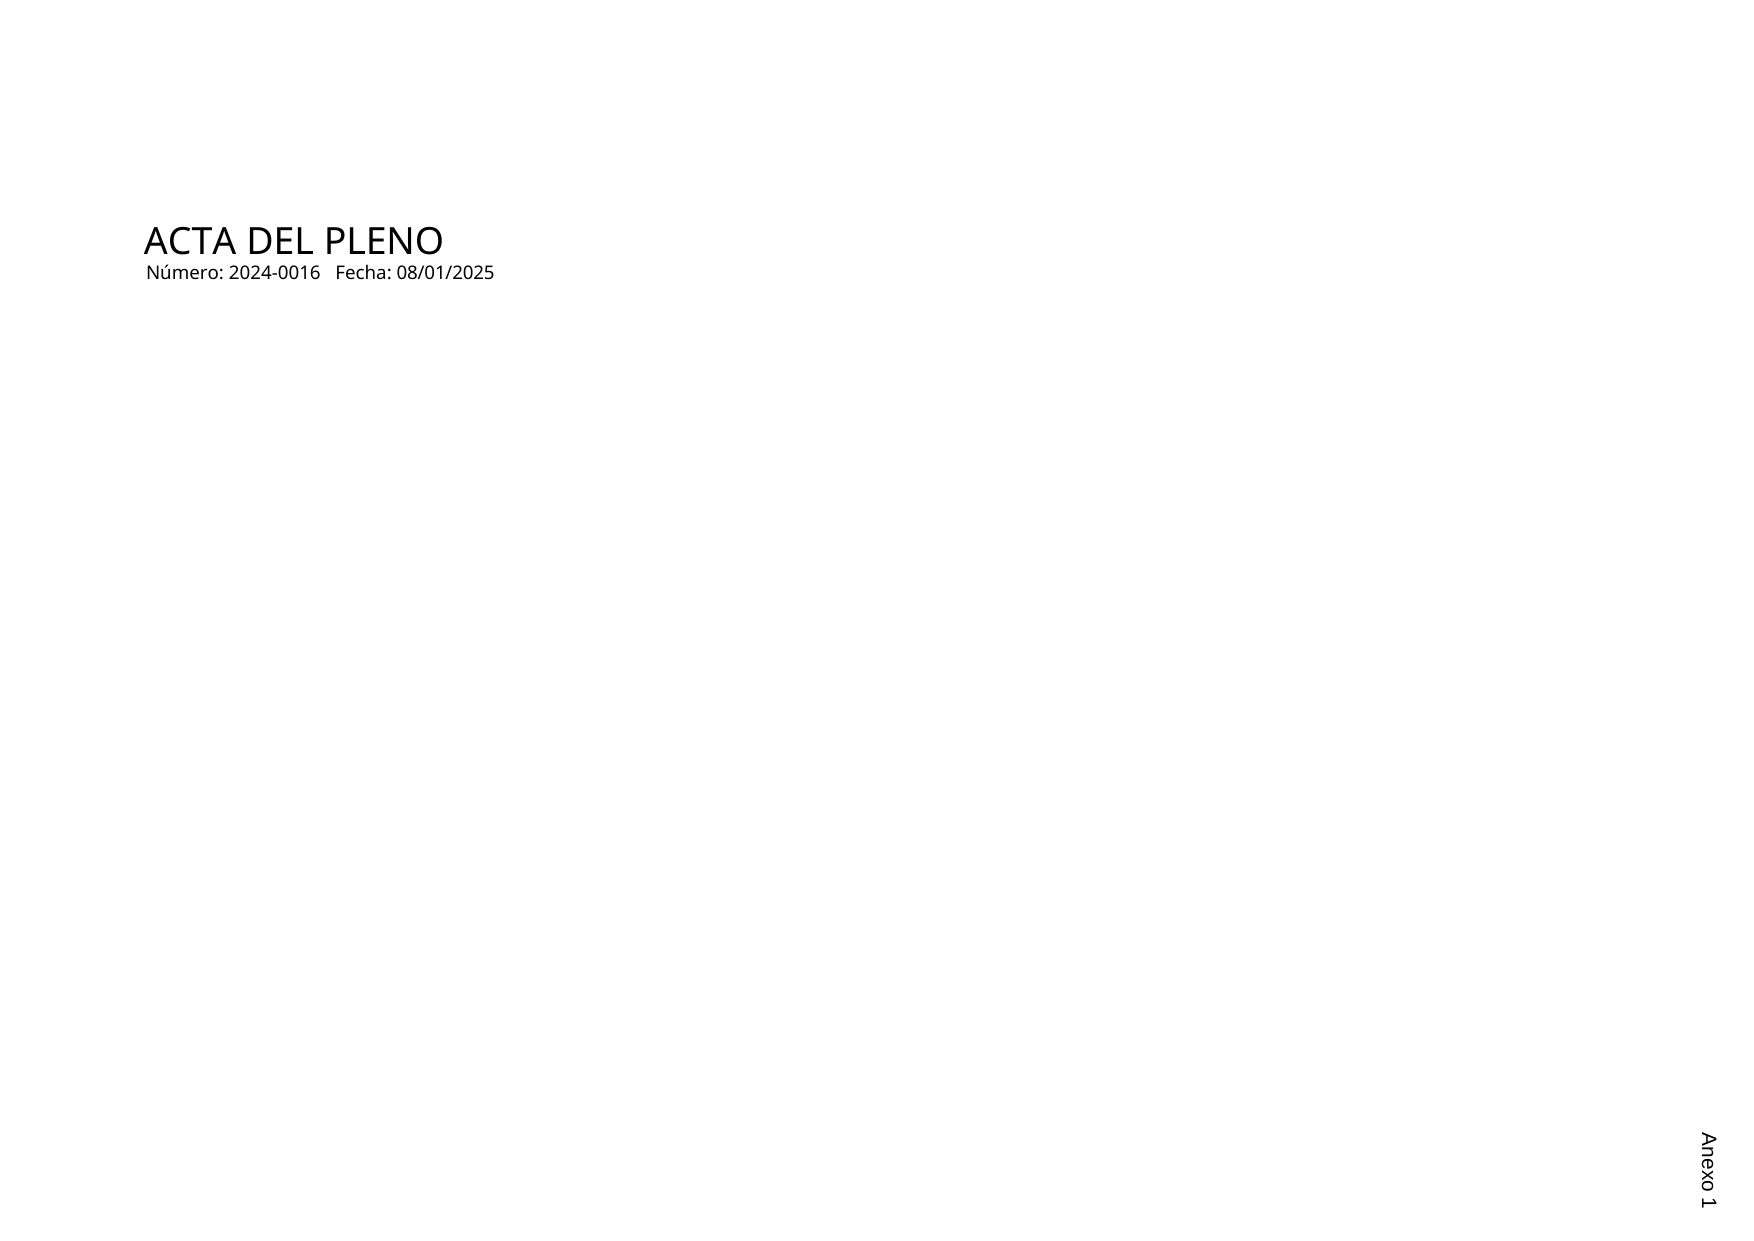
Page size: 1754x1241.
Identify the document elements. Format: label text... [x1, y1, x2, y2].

subtitle ACTA DEL PLENO [144, 219, 688, 263]
text Número: 2024-0016 Fecha: 08/01/2025 [146, 263, 688, 284]
